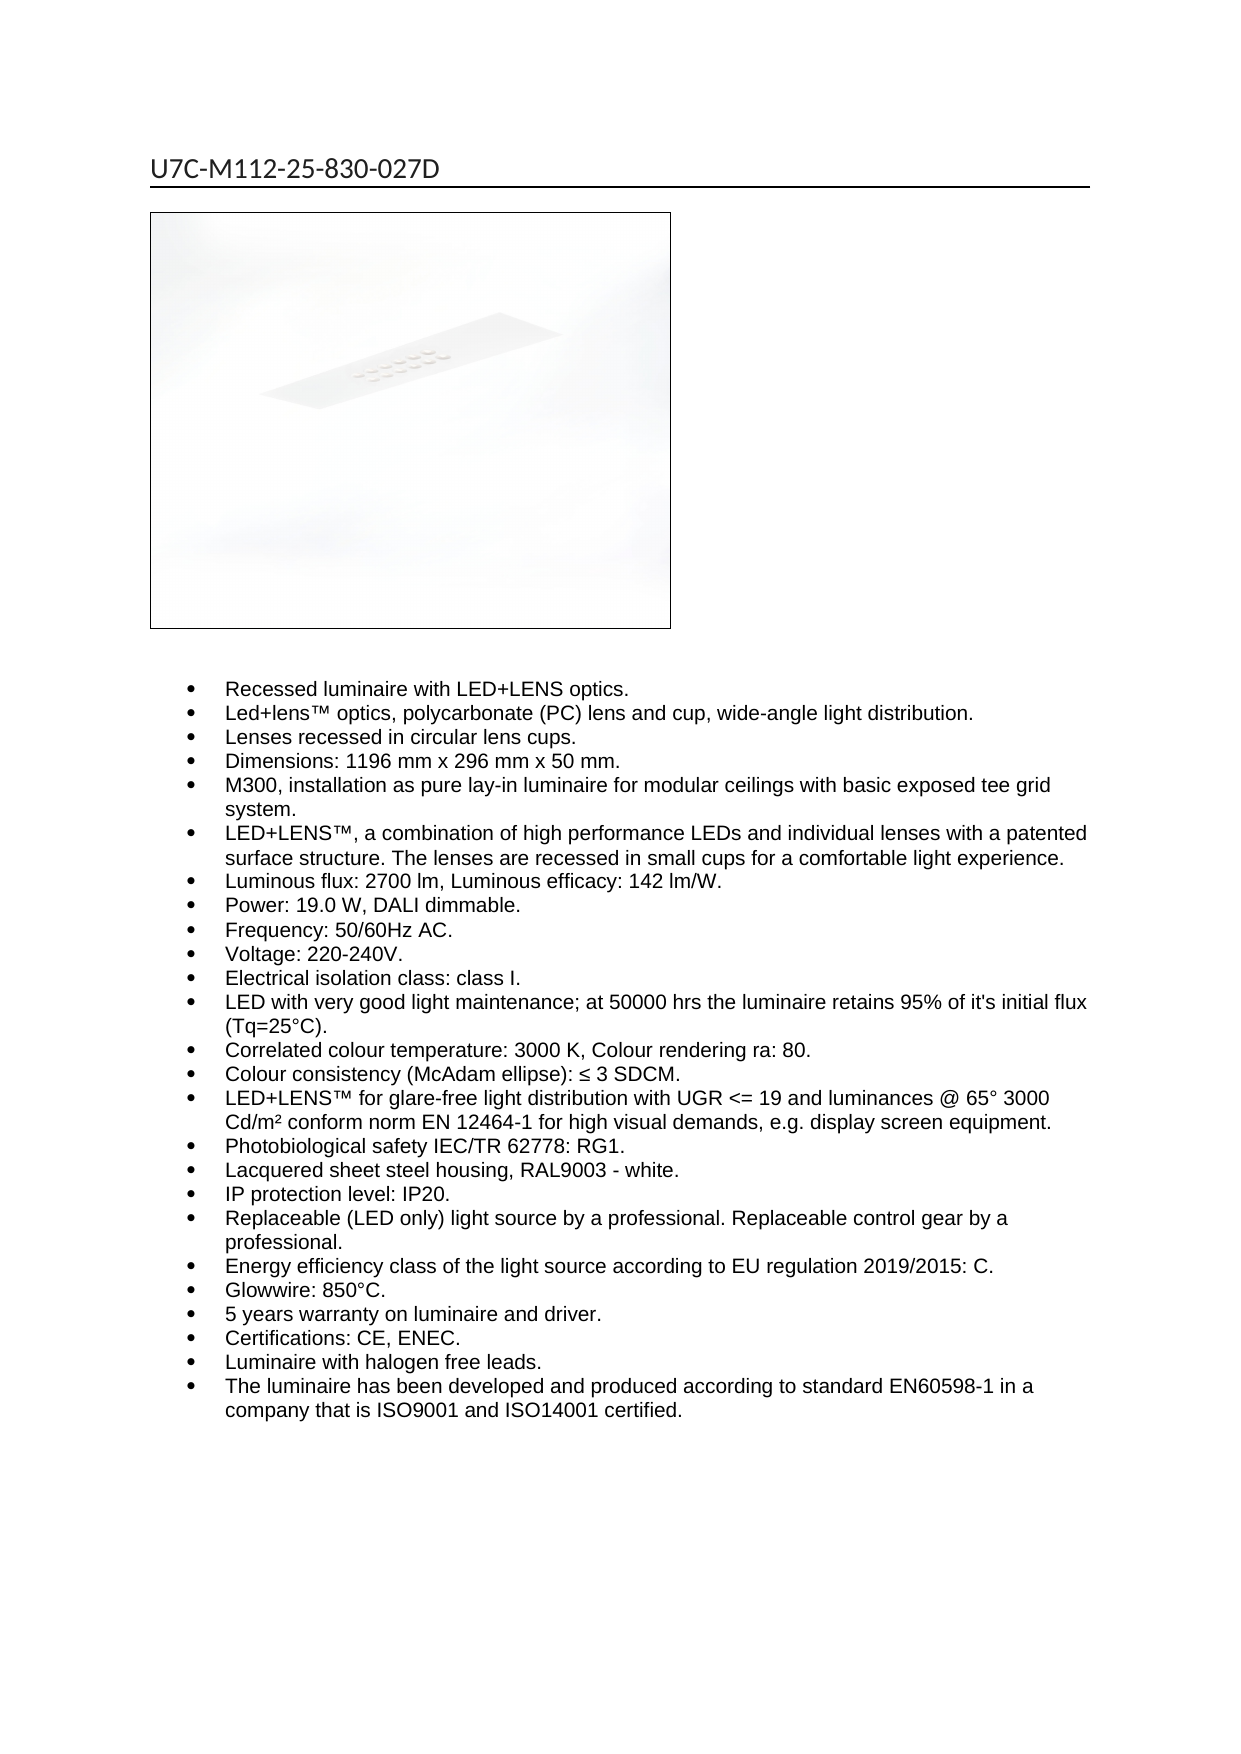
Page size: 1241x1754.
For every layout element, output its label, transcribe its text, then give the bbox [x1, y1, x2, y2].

list Luminous flux: 2700 lm, Luminous efficacy: 142 lm/W. [187, 869, 1090, 893]
list Luminaire with halogen free leads. [187, 1350, 1090, 1374]
list Energy efficiency class of the light source according to EU regulation 2019/2015: C. [187, 1254, 1090, 1278]
list Correlated colour temperature: 3000 K, Colour rendering ra: 80. [187, 1038, 1090, 1062]
list Lenses recessed in circular lens cups. [187, 725, 1090, 749]
list Certifications: CE, ENEC. [187, 1326, 1090, 1350]
list Led+lens™ optics, polycarbonate (PC) lens and cup, wide-angle light distribution. [187, 701, 1090, 725]
list LED+LENS™, a combination of high performance LEDs and individual lenses with a patented surface structure. The lenses are recessed in small cups for a comfortable light experience. [187, 821, 1090, 869]
list M300, installation as pure lay-in luminaire for modular ceilings with basic exposed tee grid system. [187, 773, 1090, 821]
list 5 years warranty on luminaire and driver. [187, 1302, 1090, 1326]
picture [151, 213, 670, 628]
list Colour consistency (McAdam ellipse): ≤ 3 SDCM. [187, 1062, 1090, 1086]
list The luminaire has been developed and produced according to standard EN60598-1 in a company that is ISO9001 and ISO14001 certified. [187, 1374, 1090, 1422]
text U7C-M112-25-830-027D [150, 150, 1090, 186]
list Electrical isolation class: class I. [187, 966, 1090, 989]
list Frequency: 50/60Hz AC. [187, 917, 1090, 941]
list Lacquered sheet steel housing, RAL9003 - white. [187, 1158, 1090, 1182]
list IP protection level: IP20. [187, 1182, 1090, 1206]
list Recessed luminaire with LED+LENS optics. [187, 677, 1090, 701]
list Replaceable (LED only) light source by a professional. Replaceable control gear by a professional. [187, 1206, 1090, 1254]
list LED with very good light maintenance; at 50000 hrs the luminaire retains 95% of it's initial flux (Tq=25°C). [187, 989, 1090, 1038]
list Glowwire: 850°C. [187, 1278, 1090, 1302]
list Photobiological safety IEC/TR 62778: RG1. [187, 1134, 1090, 1158]
list Power: 19.0 W, DALI dimmable. [187, 893, 1090, 917]
list Dimensions: 1196 mm x 296 mm x 50 mm. [187, 749, 1090, 773]
list Voltage: 220-240V. [187, 941, 1090, 966]
list LED+LENS™ for glare-free light distribution with UGR <= 19 and luminances @ 65° 3000 Cd/m² conform norm EN 12464-1 for high visual demands, e.g. display screen equipment. [187, 1086, 1090, 1134]
